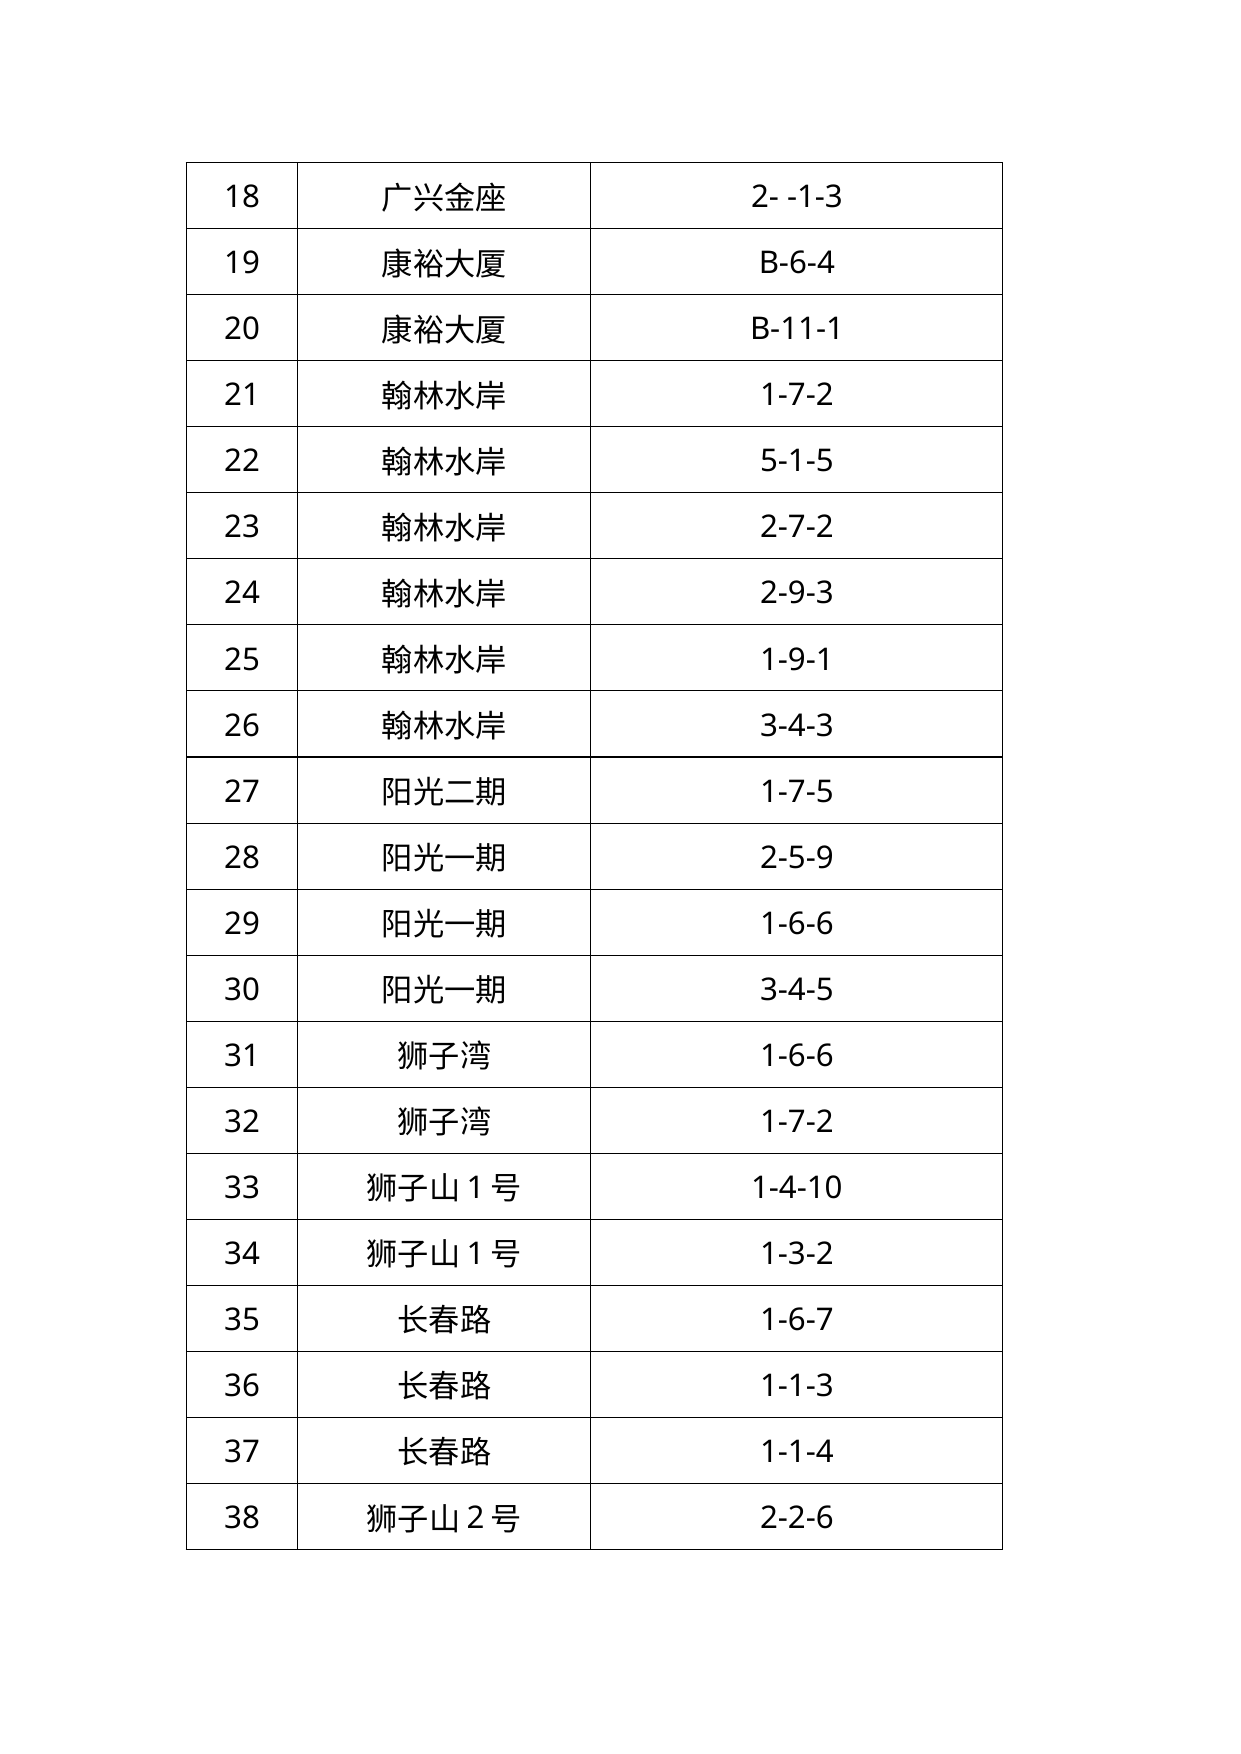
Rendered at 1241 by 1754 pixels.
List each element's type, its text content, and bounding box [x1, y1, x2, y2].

table_cell 1-7-2 [591, 361, 1002, 426]
table_cell 翰林水岸 [298, 559, 590, 624]
table_cell 2-9-3 [591, 559, 1002, 624]
table_cell 3-4-5 [591, 956, 1002, 1021]
table_cell 28 [187, 824, 297, 888]
table_cell 29 [187, 890, 297, 954]
table_cell 34 [187, 1220, 297, 1285]
table_cell 22 [187, 427, 297, 492]
table_cell 1-6-7 [591, 1286, 1002, 1351]
table_cell 长春路 [298, 1286, 590, 1351]
table_cell 翰林水岸 [298, 361, 590, 426]
table_cell 1-7-5 [591, 758, 1002, 822]
table_cell 1-6-6 [591, 1022, 1002, 1087]
table_cell 18 [187, 163, 297, 228]
table_cell 2-2-6 [591, 1484, 1002, 1549]
table_cell B-6-4 [591, 229, 1002, 294]
table_cell 狮子湾 [298, 1022, 590, 1087]
table_cell 31 [187, 1022, 297, 1087]
table_cell 26 [187, 691, 297, 756]
table_cell 翰林水岸 [298, 625, 590, 690]
table_cell 32 [187, 1088, 297, 1153]
table_cell 长春路 [298, 1352, 590, 1417]
table_cell 阳光二期 [298, 758, 590, 822]
table_cell 广兴金座 [298, 163, 590, 228]
table_cell 2- -1-3 [591, 163, 1002, 228]
table_cell 1-7-2 [591, 1088, 1002, 1153]
table_cell 康裕大厦 [298, 295, 590, 360]
table_cell 狮子山1号 [298, 1154, 590, 1219]
table_cell 狮子湾 [298, 1088, 590, 1153]
table_cell 2-5-9 [591, 824, 1002, 888]
table_cell 阳光一期 [298, 890, 590, 954]
table_cell 25 [187, 625, 297, 690]
table_cell 35 [187, 1286, 297, 1351]
table_cell 长春路 [298, 1418, 590, 1483]
table_cell 2-7-2 [591, 493, 1002, 558]
table_cell 阳光一期 [298, 824, 590, 888]
table_cell 38 [187, 1484, 297, 1549]
table_cell 27 [187, 758, 297, 822]
table_cell 阳光一期 [298, 956, 590, 1021]
table_cell 1-1-3 [591, 1352, 1002, 1417]
table_cell 5-1-5 [591, 427, 1002, 492]
table_cell 19 [187, 229, 297, 294]
table_cell 翰林水岸 [298, 691, 590, 756]
table_cell 翰林水岸 [298, 427, 590, 492]
table_cell 1-6-6 [591, 890, 1002, 954]
table_cell 33 [187, 1154, 297, 1219]
table_cell 37 [187, 1418, 297, 1483]
table_cell 20 [187, 295, 297, 360]
table_cell 36 [187, 1352, 297, 1417]
table_cell 1-4-10 [591, 1154, 1002, 1219]
table_cell 1-3-2 [591, 1220, 1002, 1285]
table_cell 1-1-4 [591, 1418, 1002, 1483]
table_cell 狮子山2号 [298, 1484, 590, 1549]
table_cell 狮子山1号 [298, 1220, 590, 1285]
table_cell 21 [187, 361, 297, 426]
table_cell 康裕大厦 [298, 229, 590, 294]
table_cell 3-4-3 [591, 691, 1002, 756]
table_cell 23 [187, 493, 297, 558]
table_cell 翰林水岸 [298, 493, 590, 558]
table_cell 24 [187, 559, 297, 624]
table_cell 30 [187, 956, 297, 1021]
table_cell 1-9-1 [591, 625, 1002, 690]
table_cell B-11-1 [591, 295, 1002, 360]
